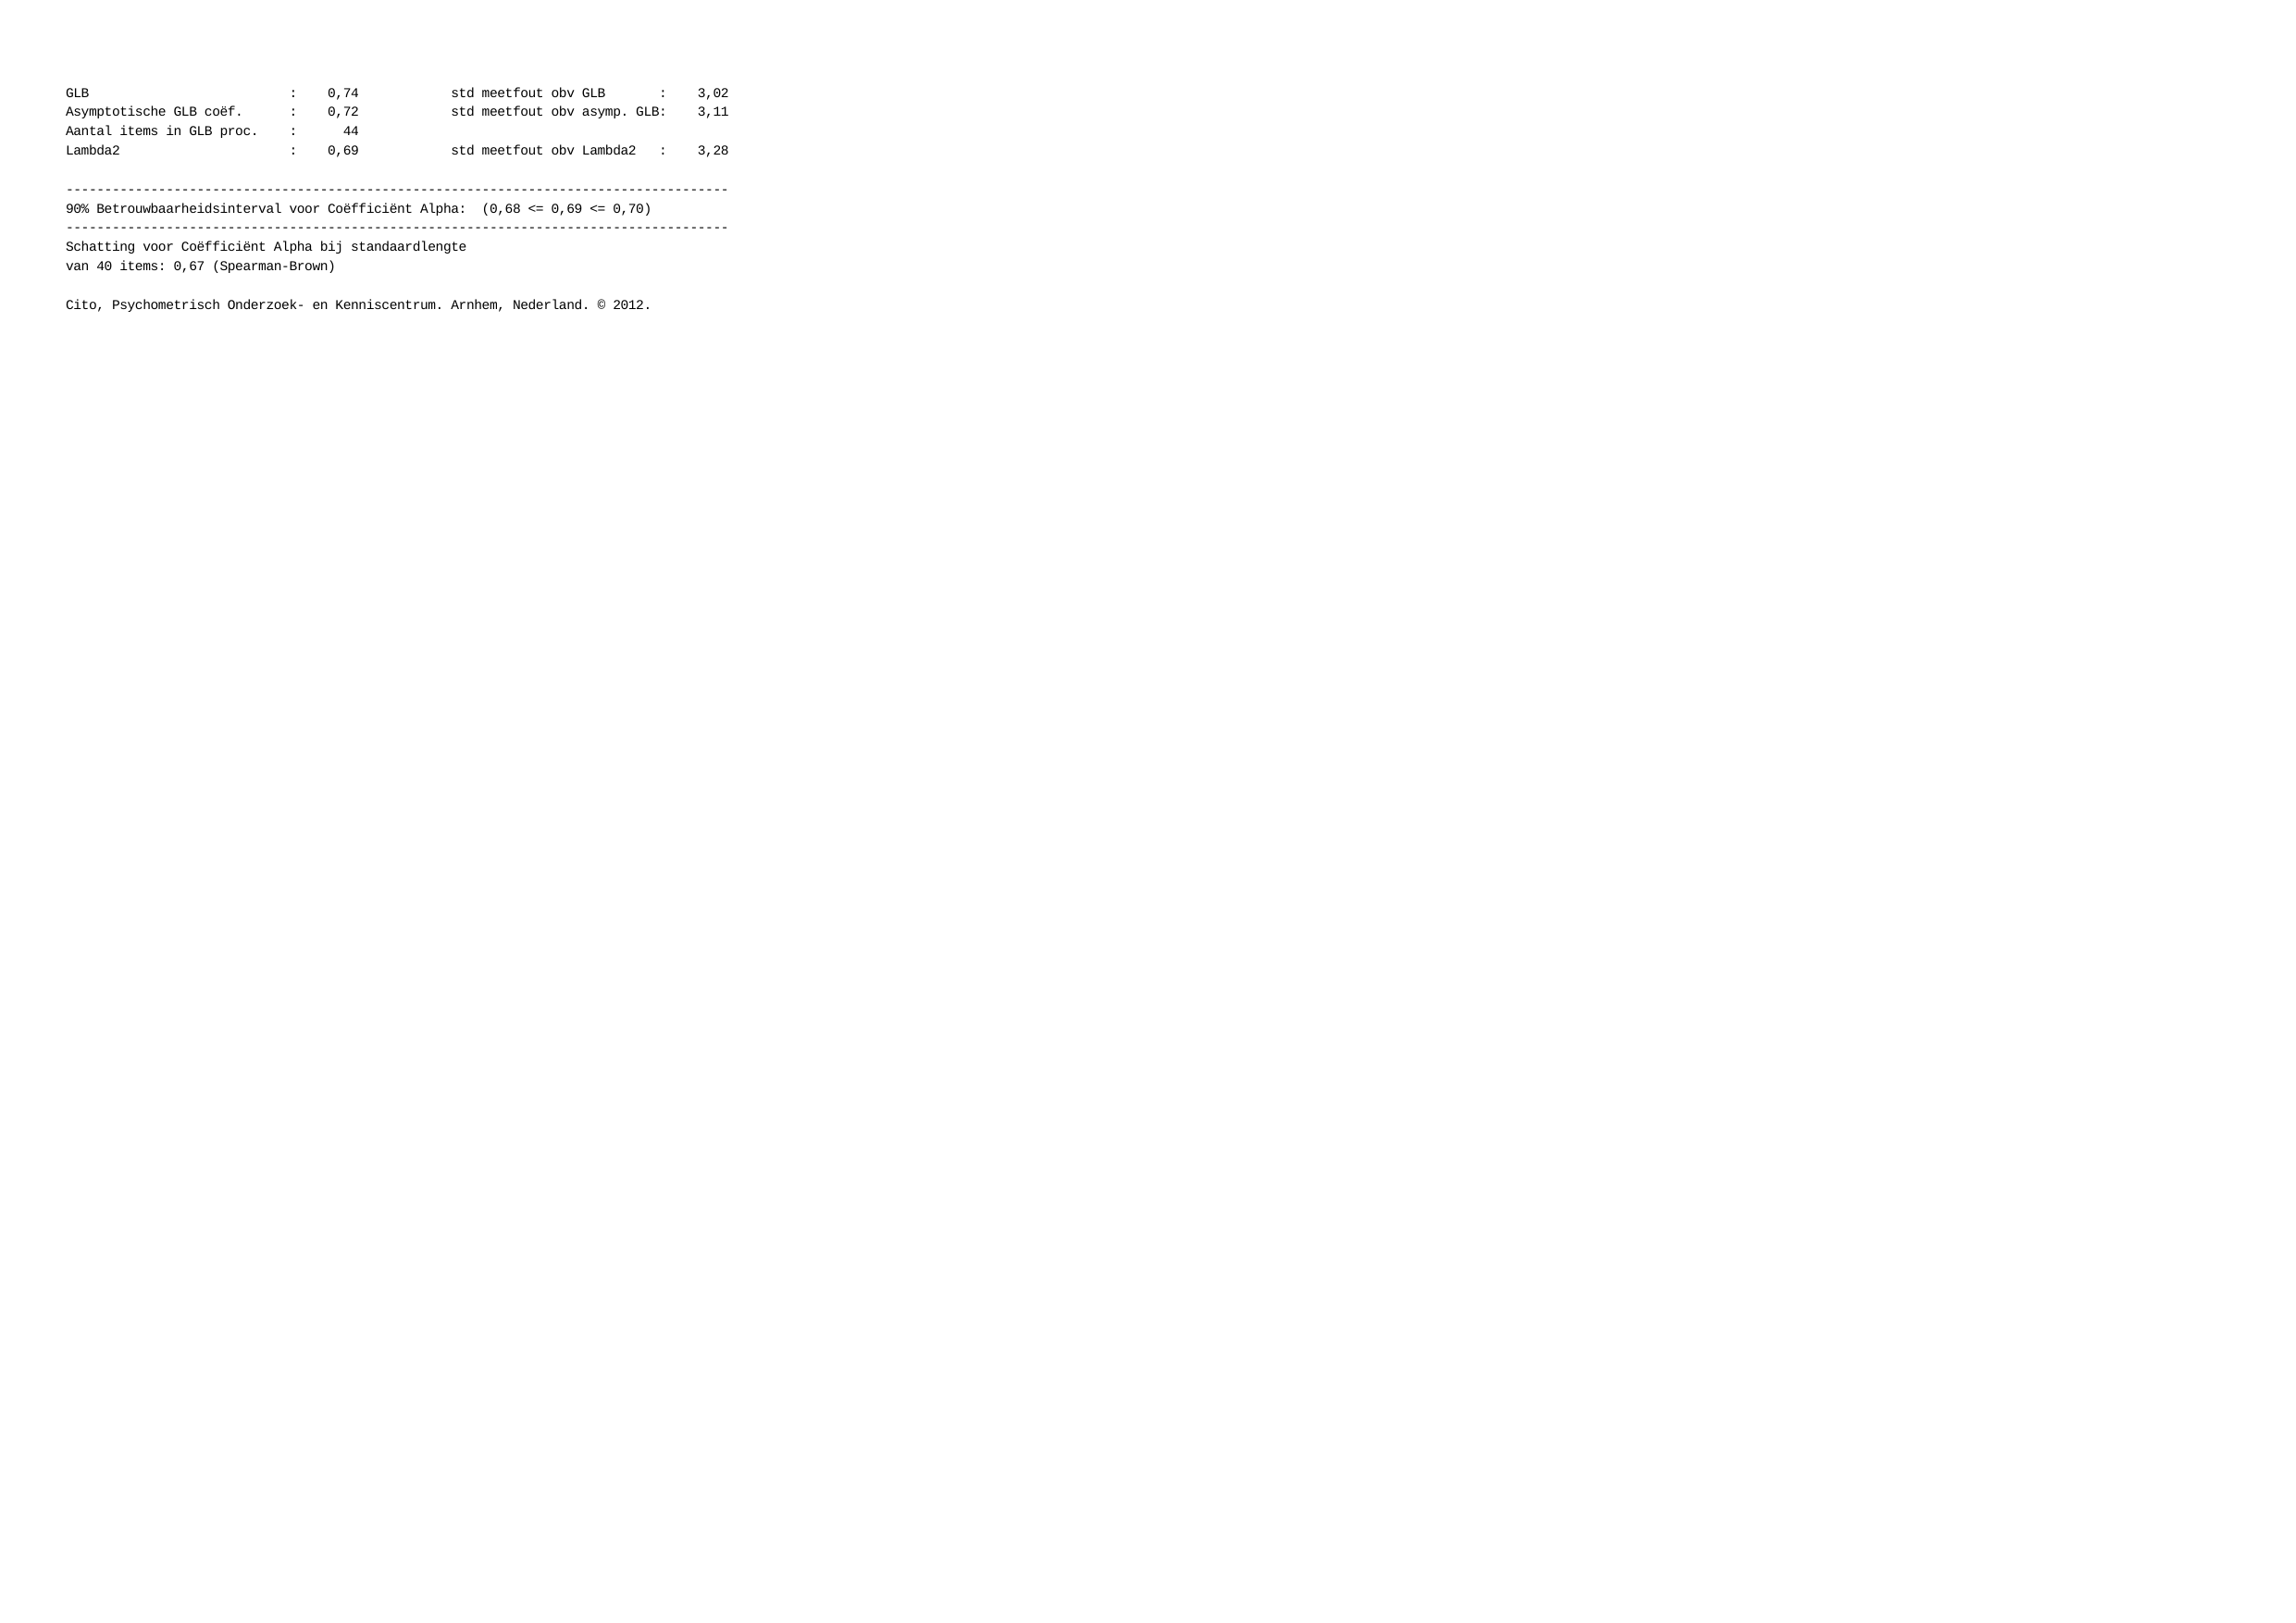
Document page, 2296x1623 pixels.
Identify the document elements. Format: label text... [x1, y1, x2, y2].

text -------------------------------------------------------------------------------------- [66, 179, 2252, 197]
text 90% Betrouwbaarheidsinterval voor Coëfficiënt Alpha: (0,68 <= 0,69 <= 0,70) [66, 197, 2252, 217]
text Aantal items in GLB proc. : 44 [66, 120, 2252, 140]
text Lambda2 : 0,69 std meetfout obv Lambda2 : 3,28 [66, 140, 2252, 159]
text Cito, Psychometrisch Onderzoek- en Kenniscentrum. Arnhem, Nederland. © 2012. [66, 294, 2252, 313]
text Schatting voor Coëfficiënt Alpha bij standaardlengte [66, 236, 2252, 255]
text van 40 items: 0,67 (Spearman-Brown) [66, 255, 2252, 275]
text GLB : 0,74 std meetfout obv GLB : 3,02 [66, 81, 2252, 101]
text Asymptotische GLB coëf. : 0,72 std meetfout obv asymp. GLB: 3,11 [66, 101, 2252, 120]
text -------------------------------------------------------------------------------------- [66, 217, 2252, 236]
